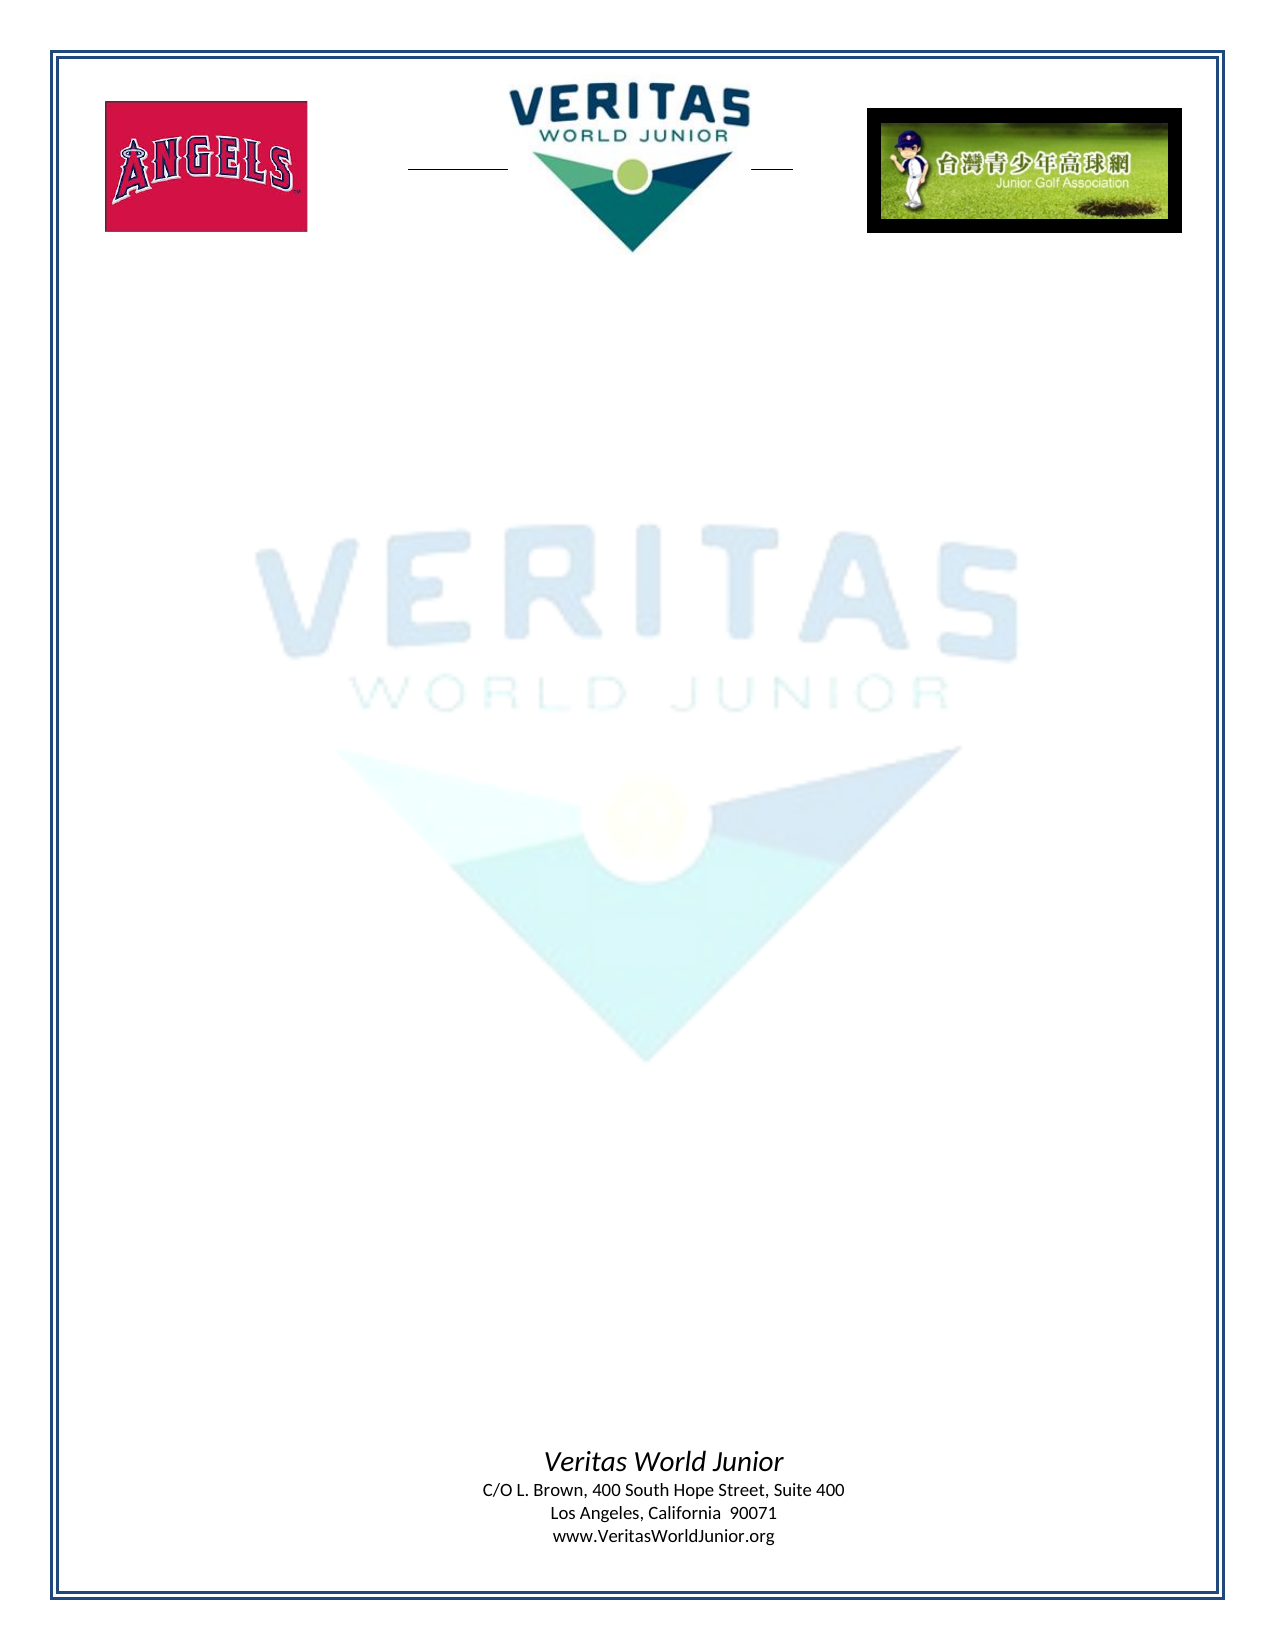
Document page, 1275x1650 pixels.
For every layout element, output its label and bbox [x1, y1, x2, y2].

picture [881, 123, 1168, 219]
picture [105, 101, 308, 232]
picture [507, 72, 752, 255]
